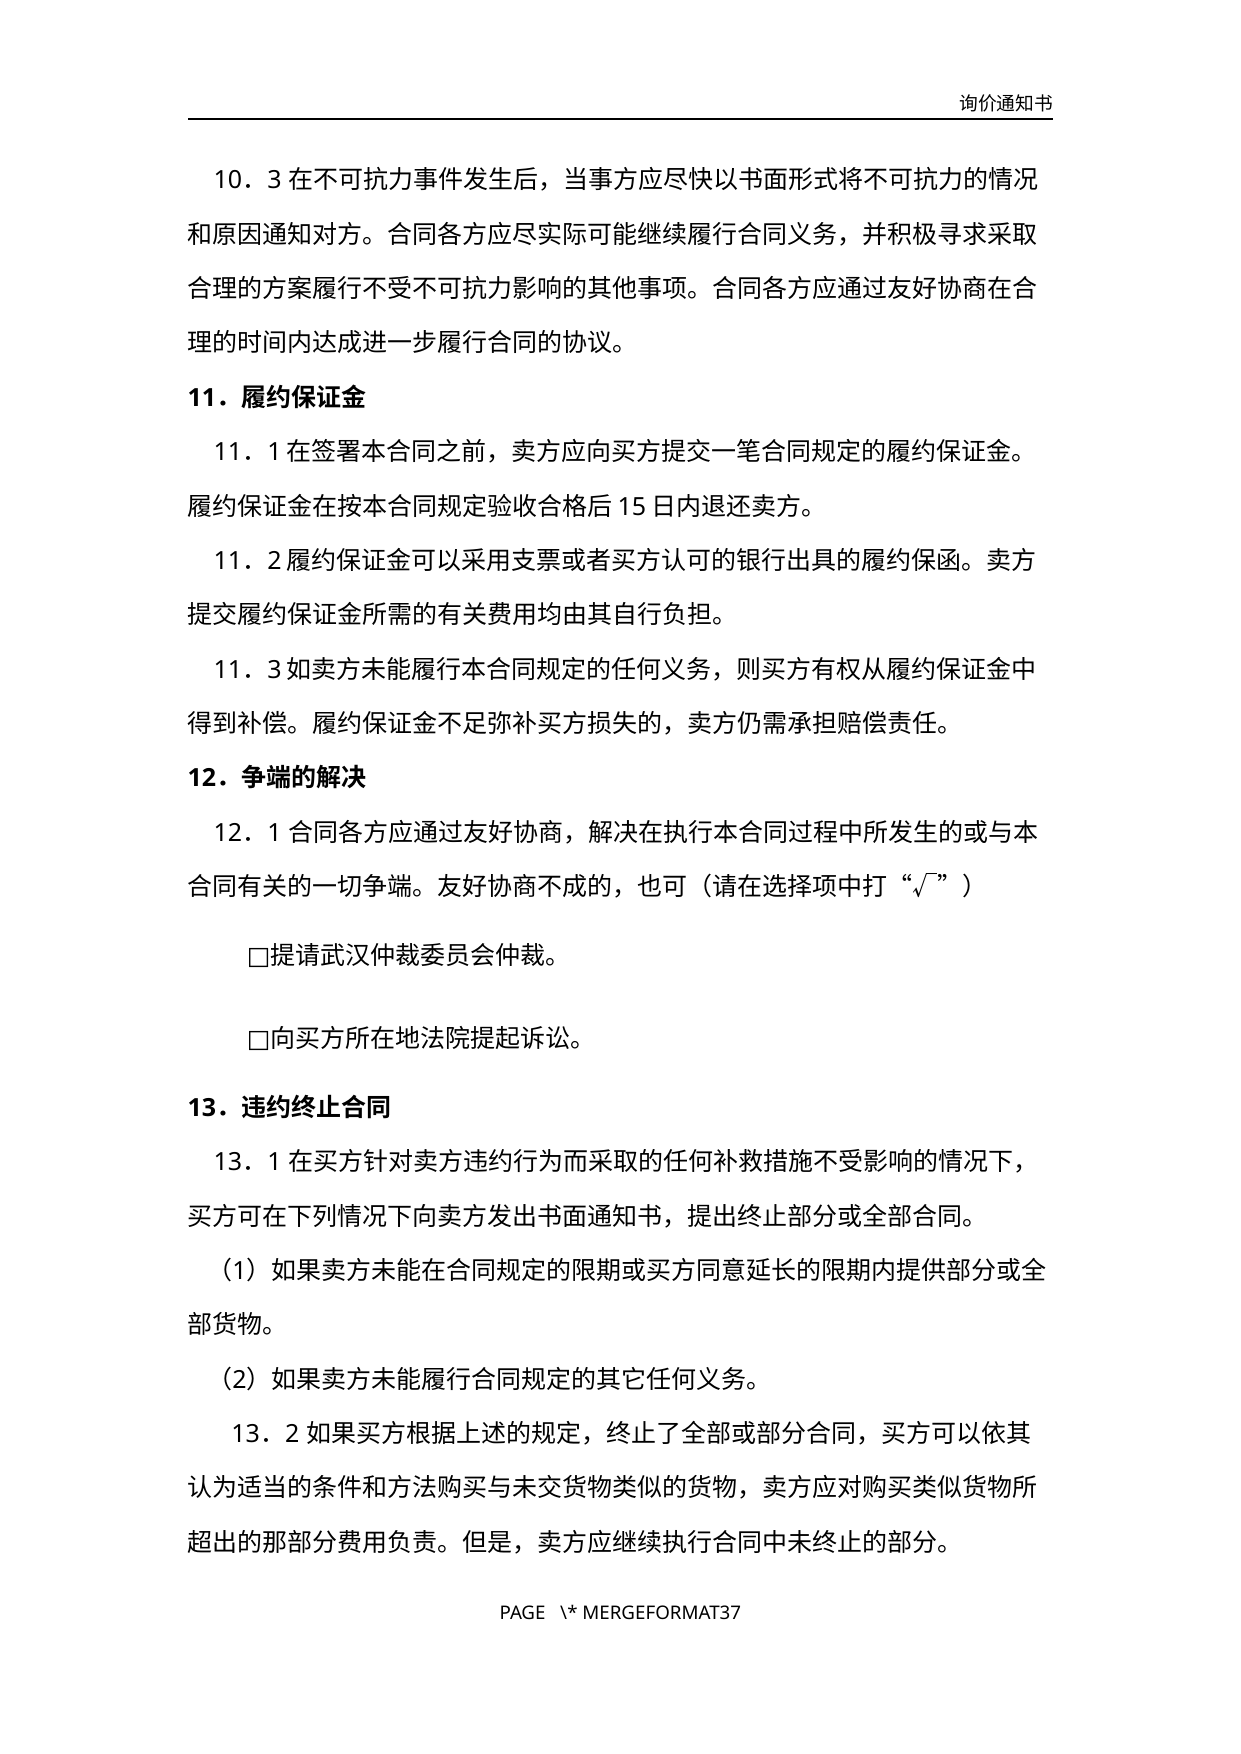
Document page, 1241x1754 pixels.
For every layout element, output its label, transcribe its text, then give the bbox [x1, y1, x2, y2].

text 13．违约终止合同 [187, 1087, 1053, 1123]
text □向买方所在地法院提起诉讼。 [187, 1004, 1053, 1069]
text □提请武汉仲裁委员会仲裁。 [187, 921, 1053, 986]
text 13．2 如果买方根据上述的规定，终止了全部或部分合同，买方可以依其认为适当的条件和方法购买与未交货物类似的货物，卖方应对购买类似货物所超出的那部分费用负责。但是，卖方应继续执行合同中未终止的部分。 [187, 1413, 1053, 1558]
text 11．3如卖方未能履行本合同规定的任何义务，则买方有权从履约保证金中得到补偿。履约保证金不足弥补买方损失的，卖方仍需承担赔偿责任。 [187, 649, 1053, 740]
text （2）如果卖方未能履行合同规定的其它任何义务。 [187, 1359, 1053, 1395]
text 10．3 在不可抗力事件发生后，当事方应尽快以书面形式将不可抗力的情况和原因通知对方。合同各方应尽实际可能继续履行合同义务，并积极寻求采取合理的方案履行不受不可抗力影响的其他事项。合同各方应通过友好协商在合理的时间内达成进一步履行合同的协议。 [187, 160, 1053, 359]
text 11．履约保证金 [187, 377, 1053, 413]
text 11．1在签署本合同之前，卖方应向买方提交一笔合同规定的履约保证金。履约保证金在按本合同规定验收合格后15日内退还卖方。 [187, 432, 1053, 522]
text 11．2履约保证金可以采用支票或者买方认可的银行出具的履约保函。卖方提交履约保证金所需的有关费用均由其自行负担。 [187, 540, 1053, 631]
text 12．1 合同各方应通过友好协商，解决在执行本合同过程中所发生的或与本合同有关的一切争端。友好协商不成的，也可（请在选择项中打“√”） [187, 812, 1053, 903]
text 12．争端的解决 [187, 758, 1053, 794]
text （1）如果卖方未能在合同规定的限期或买方同意延长的限期内提供部分或全部货物。 [187, 1250, 1053, 1341]
text 13．1 在买方针对卖方违约行为而采取的任何补救措施不受影响的情况下，买方可在下列情况下向卖方发出书面通知书，提出终止部分或全部合同。 [187, 1142, 1053, 1232]
